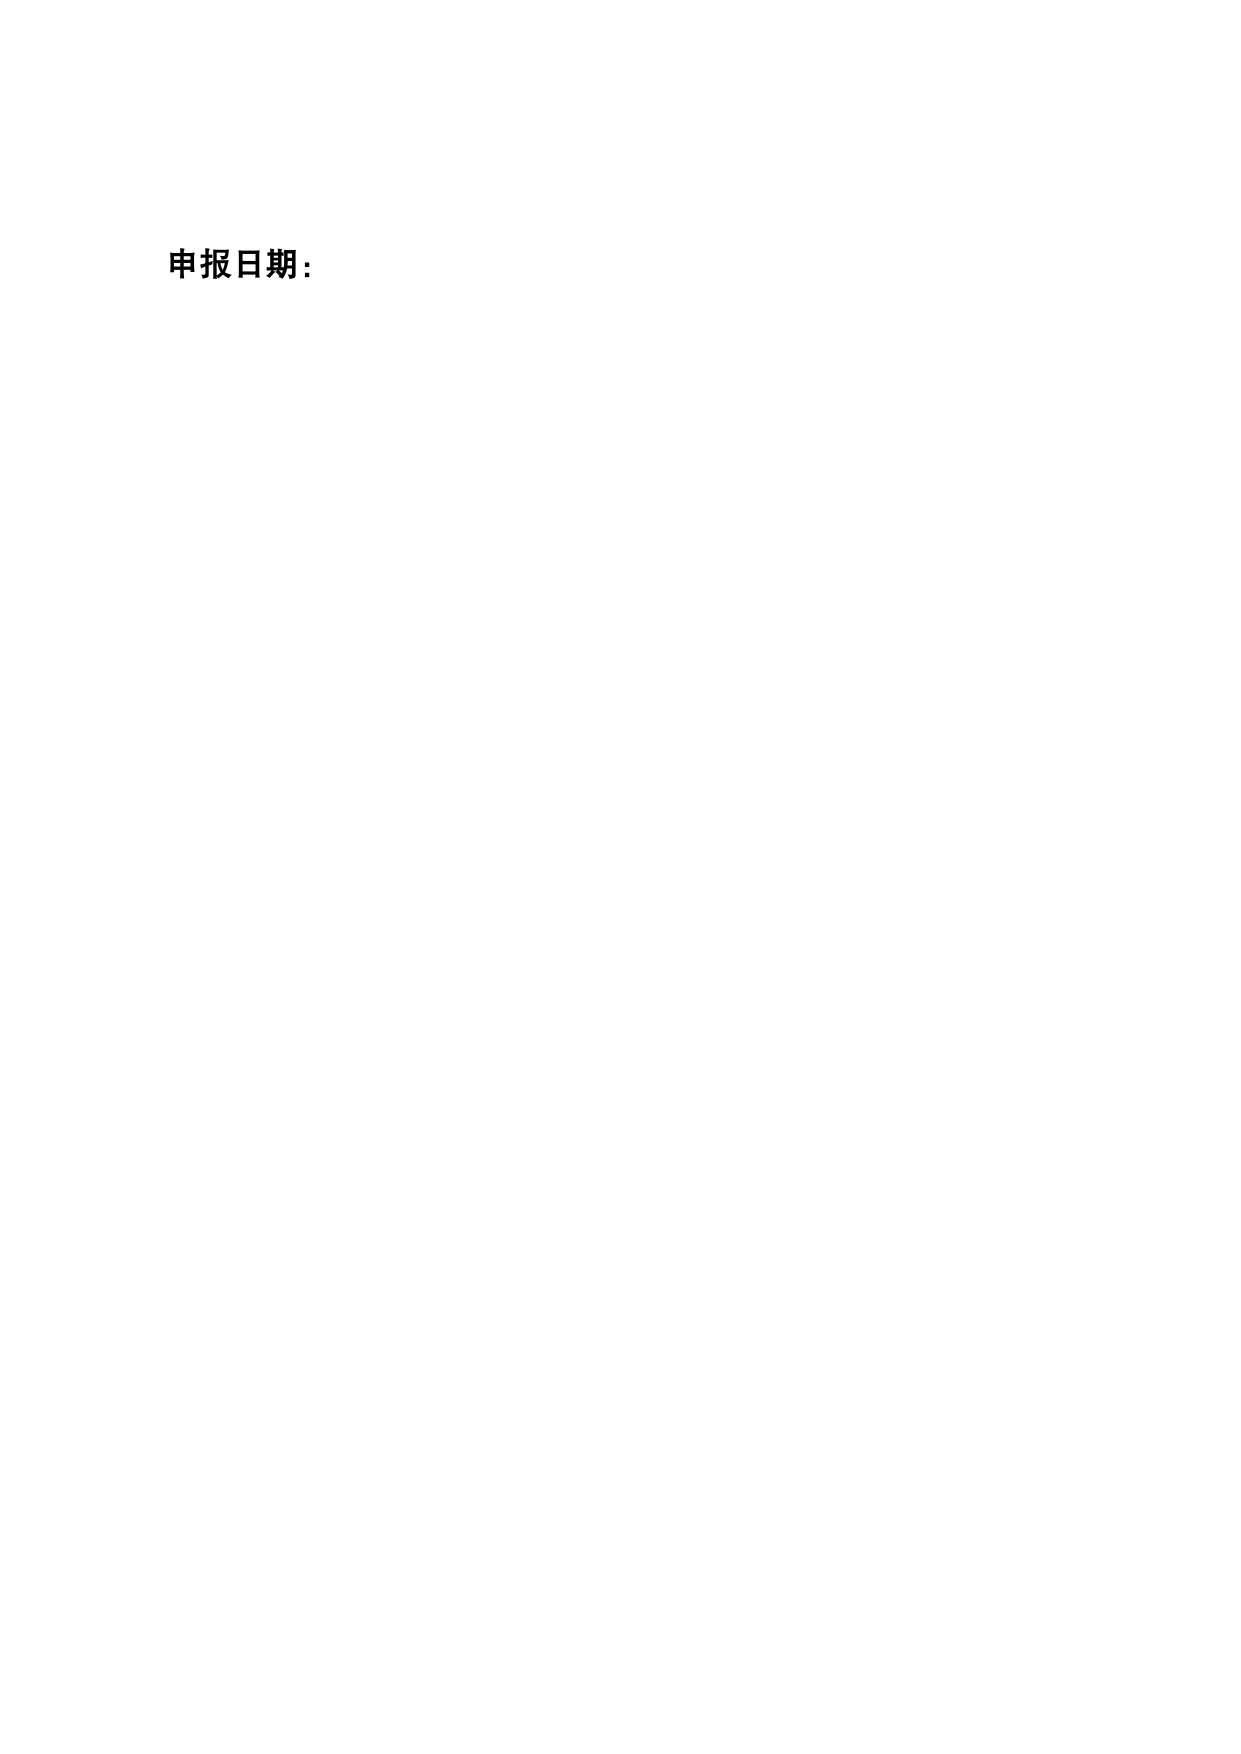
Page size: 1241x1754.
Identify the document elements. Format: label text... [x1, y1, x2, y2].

text 申报日期： [165, 231, 1087, 296]
